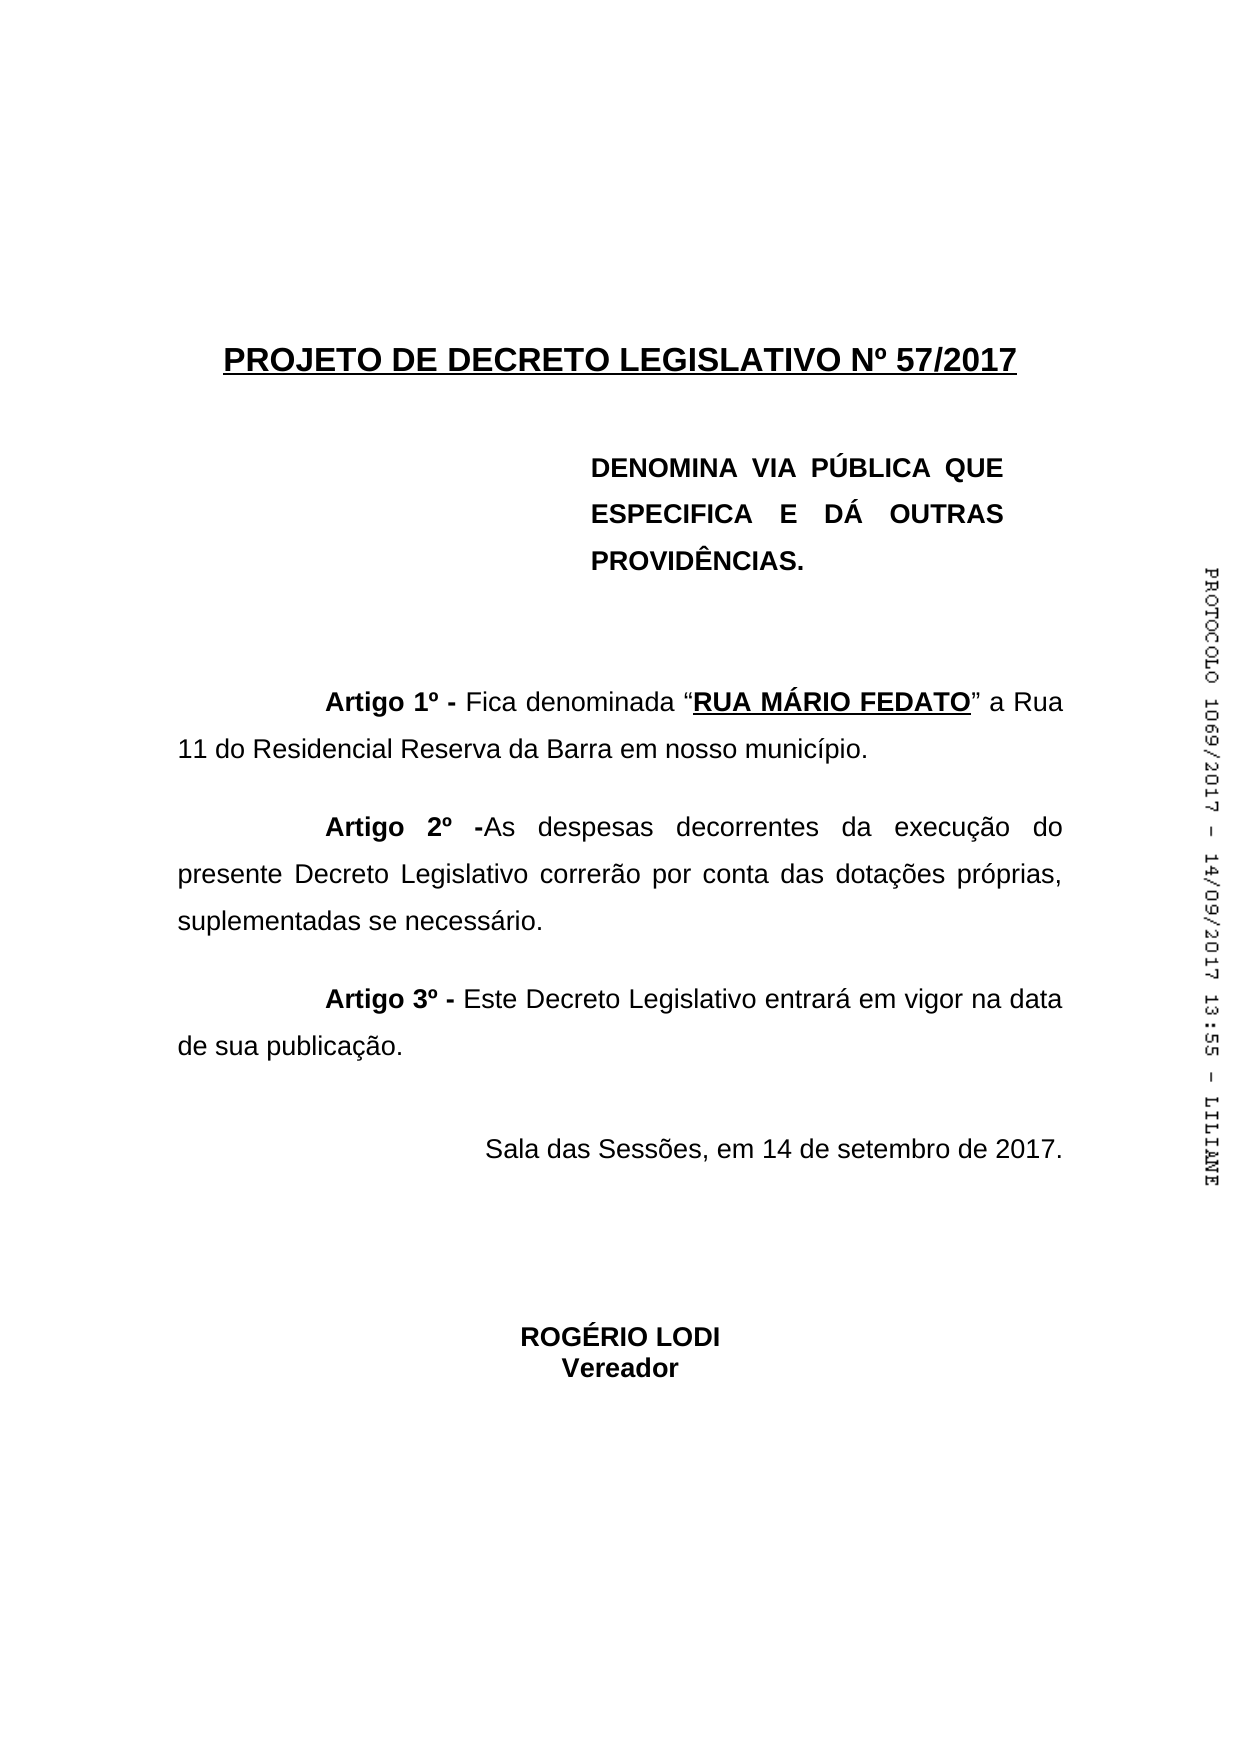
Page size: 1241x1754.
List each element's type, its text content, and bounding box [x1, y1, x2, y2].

picture [1177, 564, 1241, 1190]
text PROJETO DE DECRETO LEGISLATIVO Nº 57/2017 [177, 340, 1063, 378]
text ROGÉRIO LODI [177, 1321, 1063, 1352]
text Artigo 1º - Fica denominada “RUA MÁRIO FEDATO” a Rua 11 do Residencial Reserva da Barra em nosso município. [177, 686, 1063, 764]
text Artigo 2º -As despesas decorrentes da execução do presente Decreto Legislativo correrão por conta das dotações próprias, suplementadas se necessário. [177, 811, 1063, 936]
text Artigo 3º - Este Decreto Legislativo entrará em vigor na data de sua publicação. [177, 983, 1063, 1061]
text Sala das Sessões, em 14 de setembro de 2017. [177, 1133, 1063, 1164]
text DENOMINA VIA PÚBLICA QUE ESPECIFICA E DÁ OUTRAS PROVIDÊNCIAS. [591, 452, 1004, 577]
text Vereador [177, 1352, 1063, 1383]
